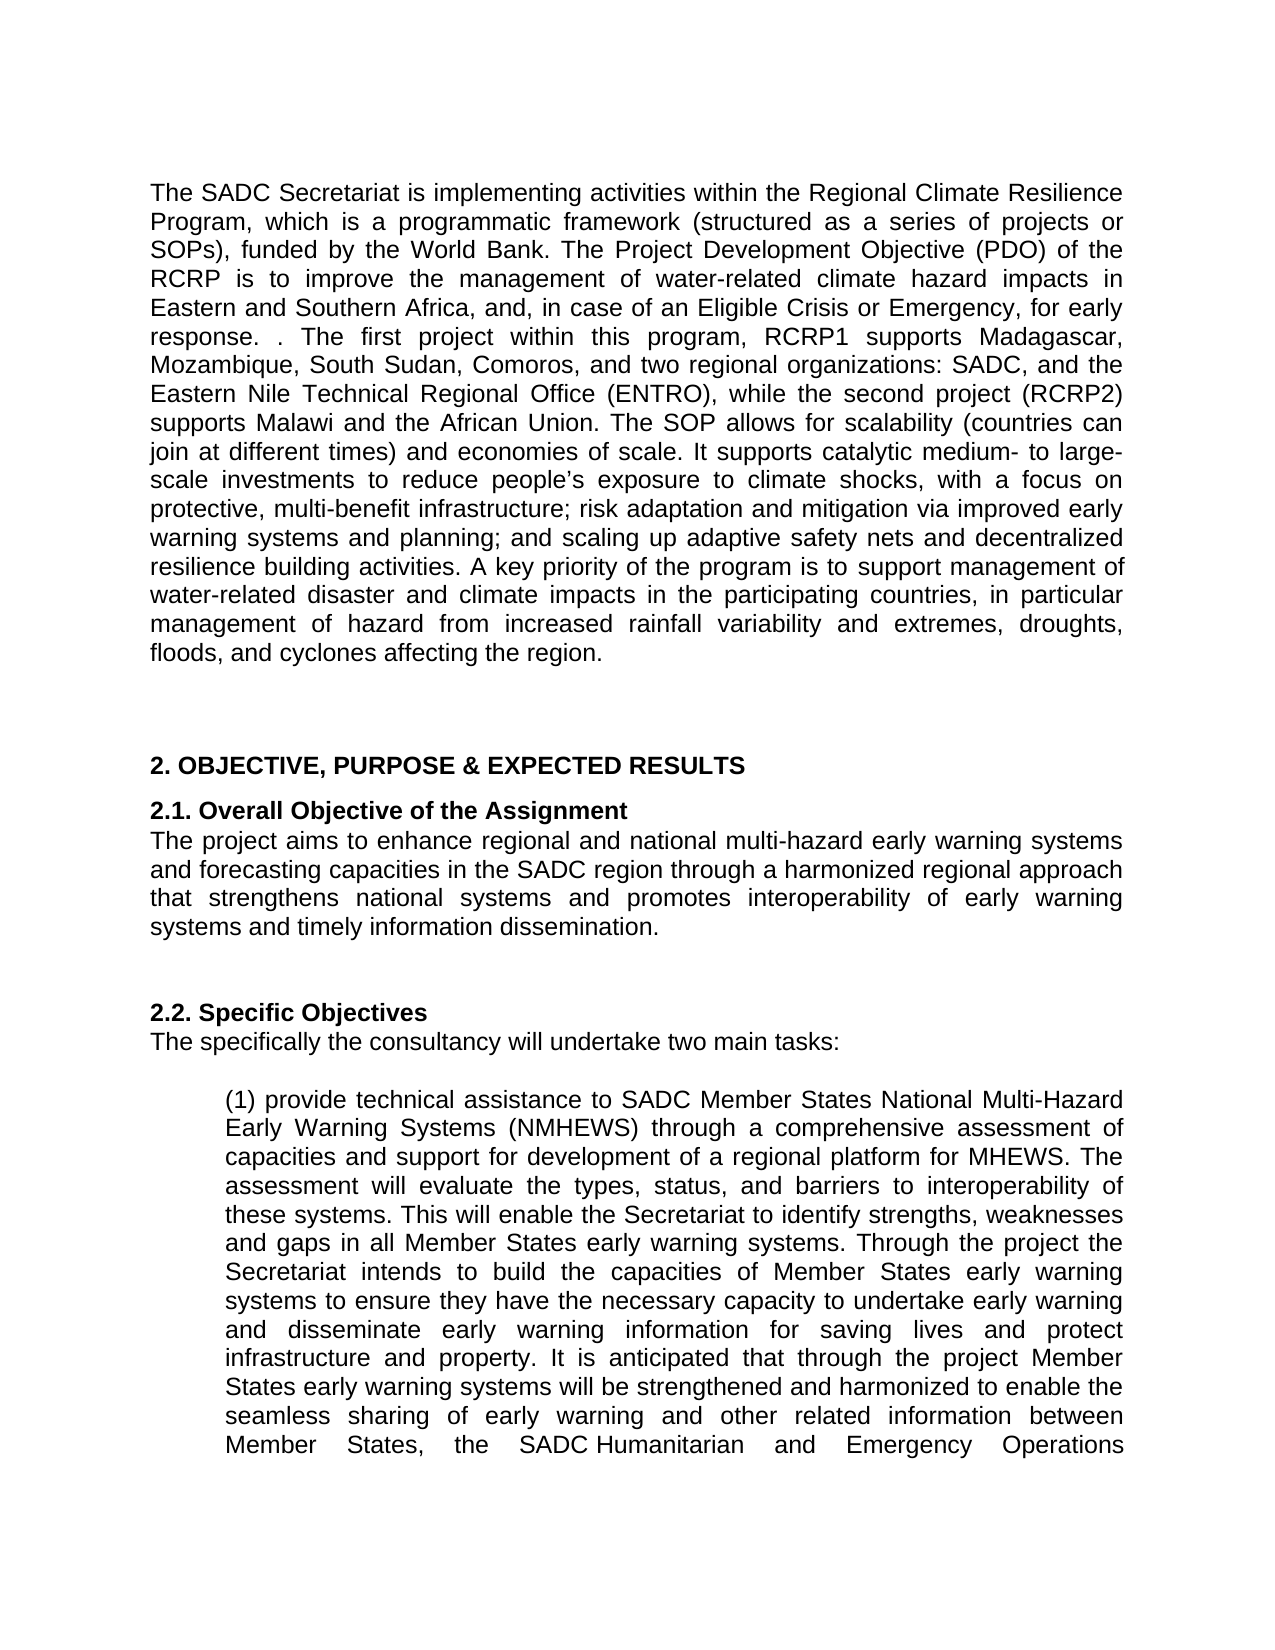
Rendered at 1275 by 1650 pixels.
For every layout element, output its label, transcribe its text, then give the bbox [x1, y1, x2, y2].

text 2.1. Overall Objective of the Assignment [150, 796, 1125, 825]
text The SADC Secretariat is implementing activities within the Regional Climate Resilience Program, which is a programmatic framework (structured as a series of projects or SOPs), funded by the World Bank. The Project Development Objective (PDO) of the RCRP is to improve the management of water-related climate hazard impacts in Eastern and Southern Africa, and, in case of an Eligible Crisis or Emergency, for early response. . The first project within this program, RCRP1 supports Madagascar, Mozambique, South Sudan, Comoros, and two regional organizations: SADC, and the Eastern Nile Technical Regional Office (ENTRO), while the second project (RCRP2) supports Malawi and the African Union. The SOP allows for scalability (countries can join at different times) and economies of scale. It supports catalytic medium- to large-scale investments to reduce people’s exposure to climate shocks, with a focus on protective, multi-benefit infrastructure; risk adaptation and mitigation via improved early warning systems and planning; and scaling up adaptive safety nets and decentralized resilience building activities. A key priority of the program is to support management of water-related disaster and climate impacts in the participating countries, in particular management of hazard from increased rainfall variability and extremes, droughts, floods, and cyclones affecting the region. [150, 178, 1125, 667]
text 2.2. Specific Objectives [150, 998, 1125, 1027]
text The project aims to enhance regional and national multi-hazard early warning systems and forecasting capacities in the SADC region through a harmonized regional approach that strengthens national systems and promotes interoperability of early warning systems and timely information dissemination. [150, 826, 1125, 941]
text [225, 1084, 1125, 1458]
text 2. OBJECTIVE, PURPOSE & EXPECTED RESULTS [150, 751, 1125, 779]
text The specifically the consultancy will undertake two main tasks: [150, 1027, 1125, 1056]
